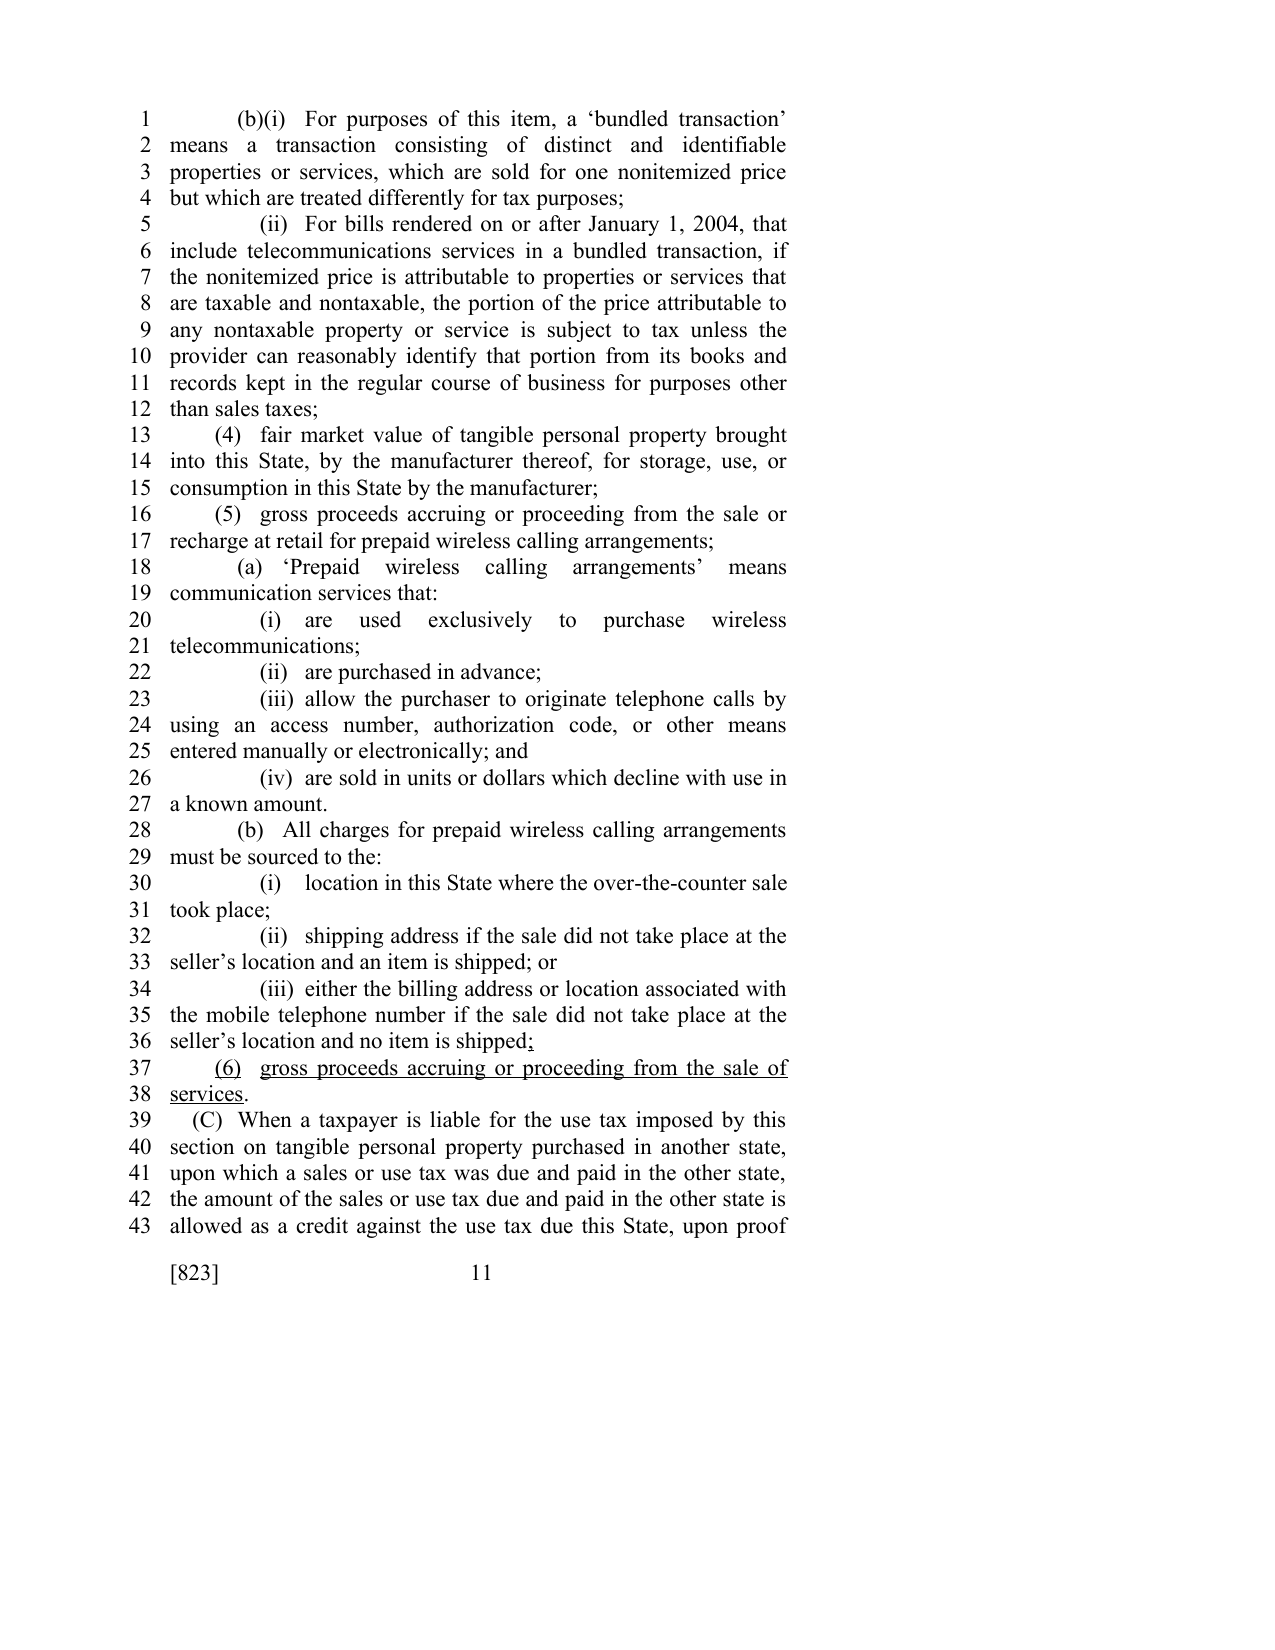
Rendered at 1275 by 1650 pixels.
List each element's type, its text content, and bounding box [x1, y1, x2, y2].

text (4) fair market value of tangible personal property brought into this State, by the manufacturer thereof, for storage, use, or consumption in this State by the manufacturer; [169, 421, 787, 500]
text (6) gross proceeds accruing or proceeding from the sale of services. [169, 1054, 787, 1106]
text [169, 1106, 787, 1238]
text (5) gross proceeds accruing or proceeding from the sale or recharge at retail for prepaid wireless calling arrangements; [169, 500, 787, 553]
text (iv) are sold in units or dollars which decline with use in a known amount. [169, 764, 787, 817]
text (ii) For bills rendered on or after January 1, 2004, that include telecommunications services in a bundled transaction, if the nonitemized price is attributable to properties or services that are taxable and nontaxable, the portion of the price attributable to any nontaxable property or service is subject to tax unless the provider can reasonably identify that portion from its books and records kept in the regular course of business for purposes other than sales taxes; [169, 210, 787, 421]
text (i) are used exclusively to purchase wireless telecommunications; [169, 606, 787, 658]
text (a) ‘Prepaid wireless calling arrangements’ means communication services that: [169, 553, 787, 606]
text (b)(i) For purposes of this item, a ‘bundled transaction’ means a transaction consisting of distinct and identifiable properties or services, which are sold for one nonitemized price but which are treated differently for tax purposes; [169, 105, 787, 210]
text (i) location in this State where the over-the-counter sale took place; [169, 869, 787, 922]
text (iii) allow the purchaser to originate telephone calls by using an access number, authorization code, or other means entered manually or electronically; and [169, 685, 787, 764]
text (ii) shipping address if the sale did not take place at the seller’s location and an item is shipped; or [169, 922, 787, 975]
text (iii) either the billing address or location associated with the mobile telephone number if the sale did not take place at the seller’s location and no item is shipped; [169, 975, 787, 1054]
text (ii) are purchased in advance; [169, 658, 787, 685]
text (b) All charges for prepaid wireless calling arrangements must be sourced to the: [169, 817, 787, 869]
